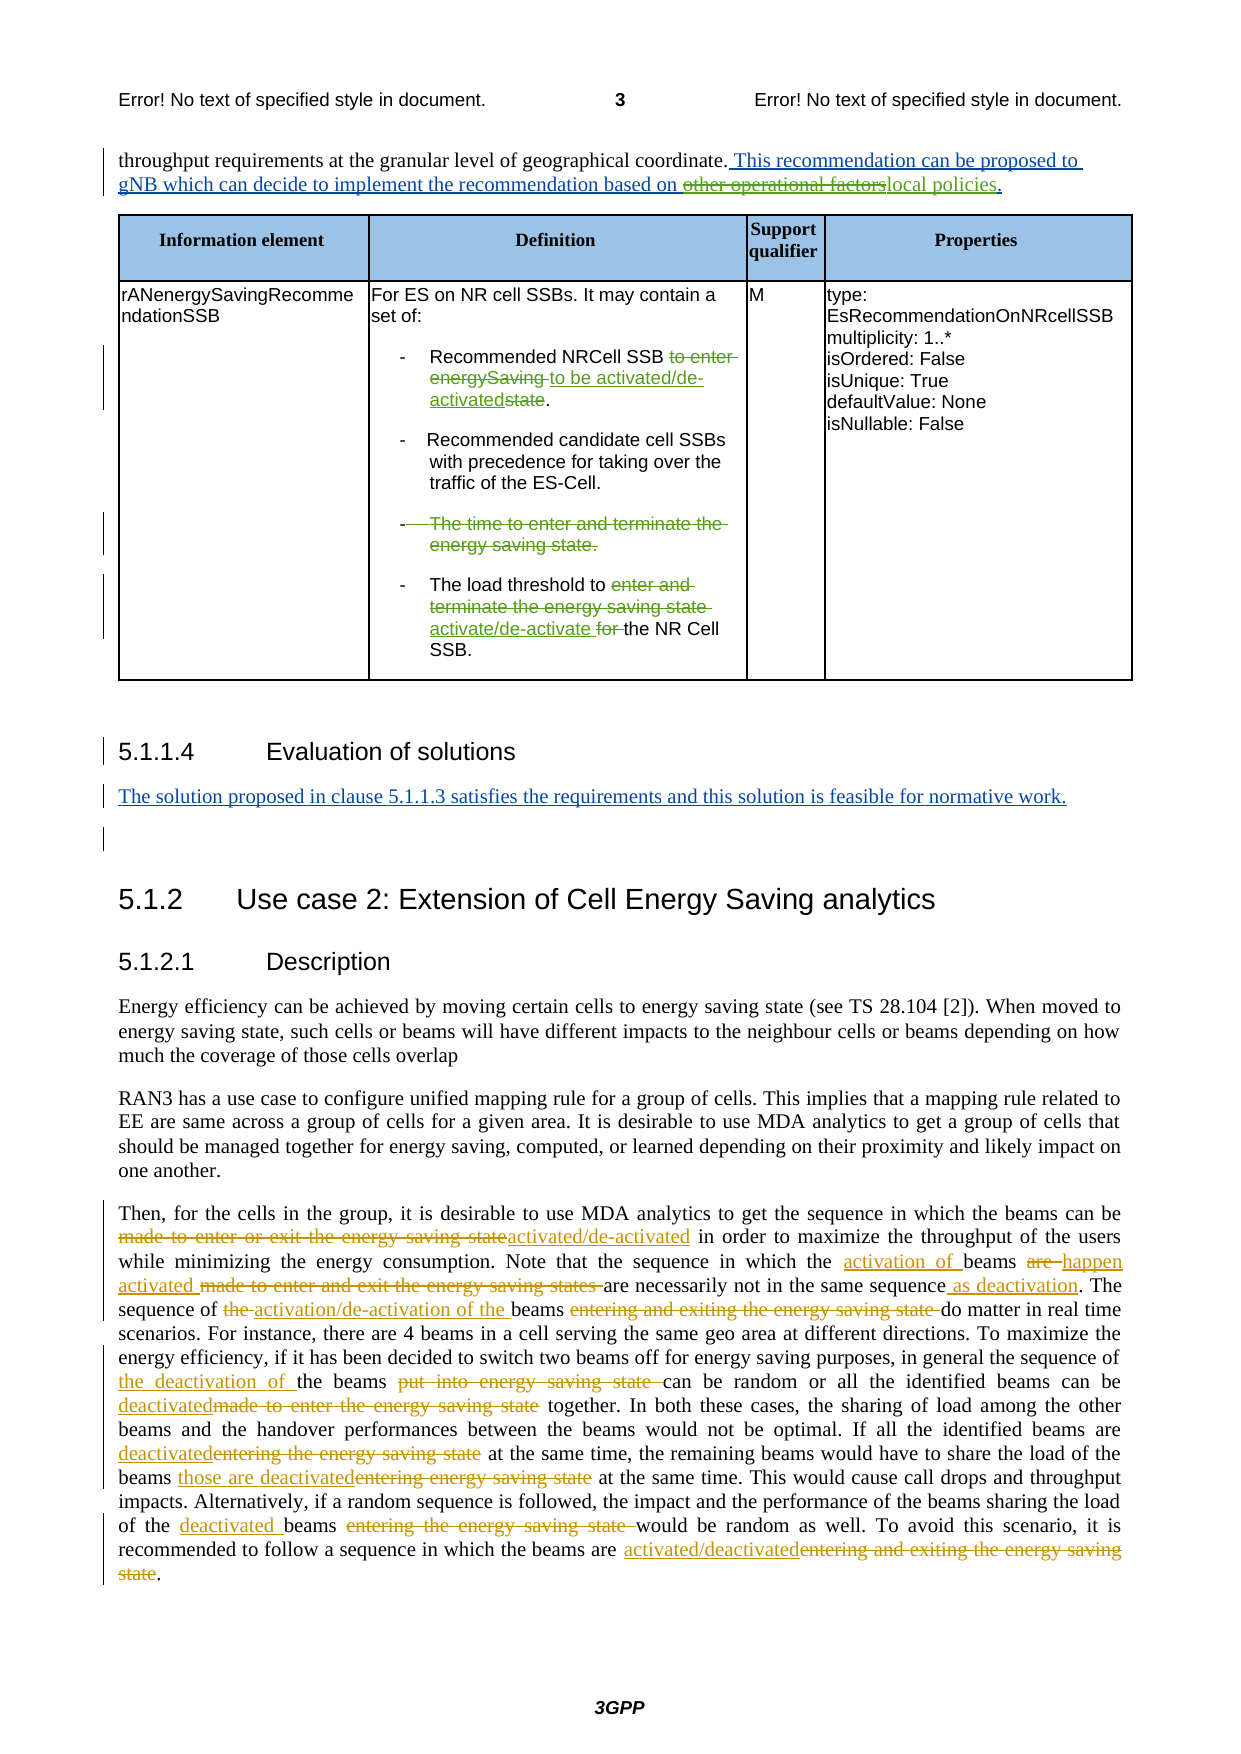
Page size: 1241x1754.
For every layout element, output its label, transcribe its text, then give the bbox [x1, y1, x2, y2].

table_header Support qualifier [748, 216, 824, 280]
table_header Information element [120, 216, 368, 280]
subtitle 5.1.1.4 Evaluation of solutions [118, 737, 1122, 765]
text Then, for the cells in the group, it is desirable to use MDA analytics to get the sequence in which the beams can be in order to maximize the throughput of the users while minimizing the energy consumption. Note that the sequence in which the beams are necessarily not in the same sequence. The sequence of beams do matter in real time scenarios. For instance, there are 4 beams in a cell serving the same geo area at different directions. To maximize the energy efficiency, if it has been decided to switch two beams off for energy saving purposes, in general the sequence of the beams can be random or all the identified beams can be together. In both these cases, the sharing of load among the other beams and the handover performances between the beams would not be optimal. If all the identified beams are at the same time, the remaining beams would have to share the load of the beams at the same time. This would cause call drops and throughput impacts. Alternatively, if a random sequence is followed, the impact and the performance of the beams sharing the load of the beams would be random as well. To avoid this scenario, it is recommended to follow a sequence in which the beams are . [118, 1200, 1122, 1585]
table_cell M [748, 282, 824, 679]
text Energy efficiency can be achieved by moving certain cells to energy saving state (see TS 28.104 [2]). When moved to energy saving state, such cells or beams will have different impacts to the neighbour cells or beams depending on how much the coverage of those cells overlap [118, 994, 1122, 1067]
text RAN3 has a use case to configure unified mapping rule for a group of cells. This implies that a mapping rule related to EE are same across a group of cells for a given area. It is desirable to use MDA analytics to get a group of cells that should be managed together for energy saving, computed, or learned depending on their proximity and likely impact on one another. [118, 1085, 1122, 1182]
table_cell rANenergySavingRecommendationSSB [120, 282, 368, 679]
table_header Properties [826, 216, 1131, 280]
subtitle 5.1.2 Use case 2: Extension of Cell Energy Saving analytics [118, 882, 1122, 916]
table_cell For ES on NR cell SSBs. It may contain a set of: - Recommended NRCell SSB . - Recommended candidate cell SSBs with precedence for taking over the traffic of the ES-Cell. - - The load threshold to the NR Cell SSB. [370, 282, 746, 679]
table_cell type: EsRecommendationOnNRcellSSB multiplicity: 1..* isOrdered: False isUnique: True defaultValue: None isNullable: False [826, 282, 1131, 679]
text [118, 147, 1122, 196]
subtitle 5.1.2.1 Description [118, 947, 1122, 976]
table_header Definition [370, 216, 746, 280]
